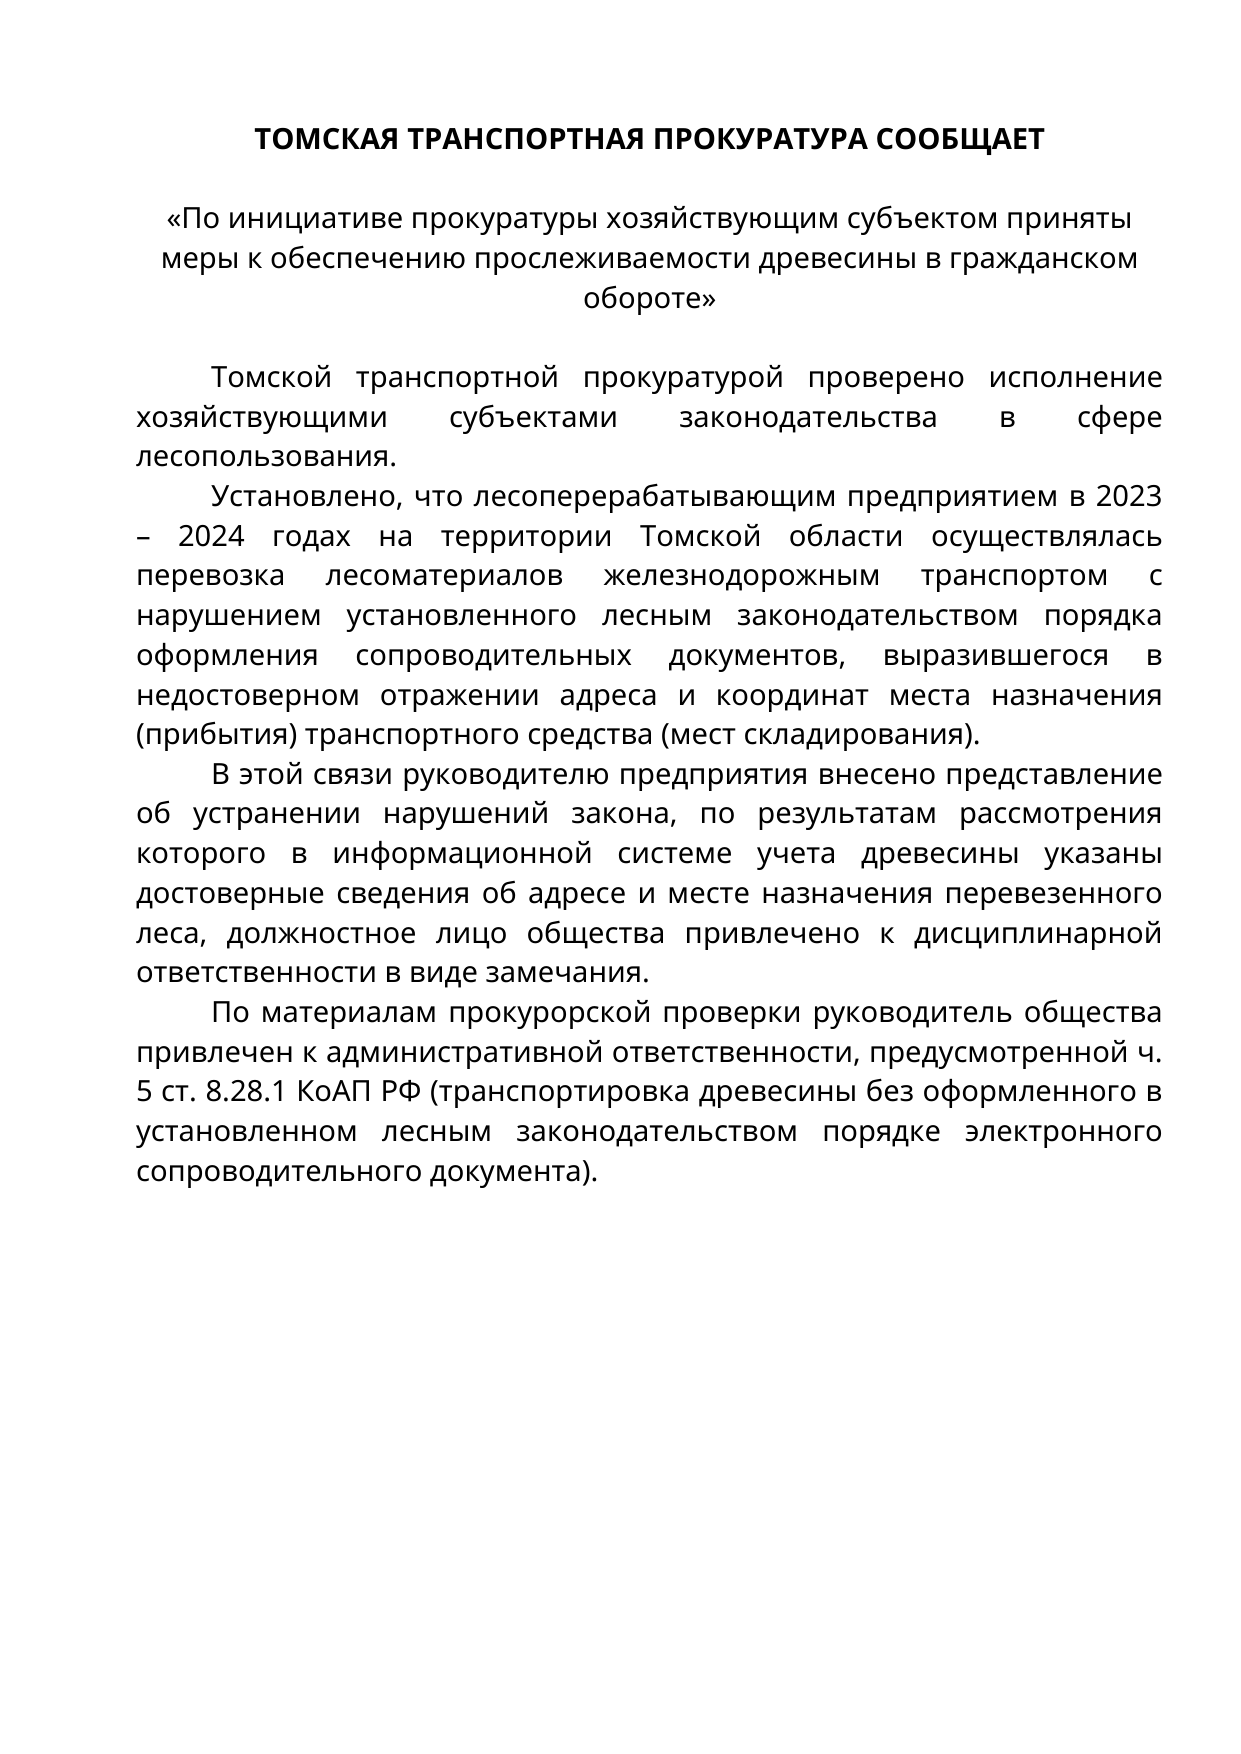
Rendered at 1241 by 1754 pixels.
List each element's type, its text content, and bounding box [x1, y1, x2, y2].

text ТОМСКАЯ ТРАНСПОРТНАЯ ПРОКУРАТУРА СООБЩАЕТ [136, 118, 1163, 158]
text Томской транспортной прокуратурой проверено исполнение хозяйствующими субъектами законодательства в сфере лесопользования. [136, 356, 1163, 475]
text Установлено, что лесоперерабатывающим предприятием в 2023 – 2024 годах на территории Томской области осуществлялась перевозка лесоматериалов железнодорожным транспортом с нарушением установленного лесным законодательством порядка оформления сопроводительных документов, выразившегося в недостоверном отражении адреса и координат места назначения (прибытия) транспортного средства (мест складирования). [136, 475, 1163, 753]
text В этой связи руководителю предприятия внесено представление об устранении нарушений закона, по результатам рассмотрения которого в информационной системе учета древесины указаны достоверные сведения об адресе и месте назначения перевезенного леса, должностное лицо общества привлечено к дисциплинарной ответственности в виде замечания. [136, 753, 1163, 991]
text По материалам прокурорской проверки руководитель общества привлечен к административной ответственности, предусмотренной ч. 5 ст. 8.28.1 КоАП РФ (транспортировка древесины без оформленного в установленном лесным законодательством порядке электронного сопроводительного документа). [136, 991, 1163, 1190]
text «По инициативе прокуратуры хозяйствующим субъектом приняты меры к обеспечению прослеживаемости древесины в гражданском обороте» [136, 197, 1163, 317]
